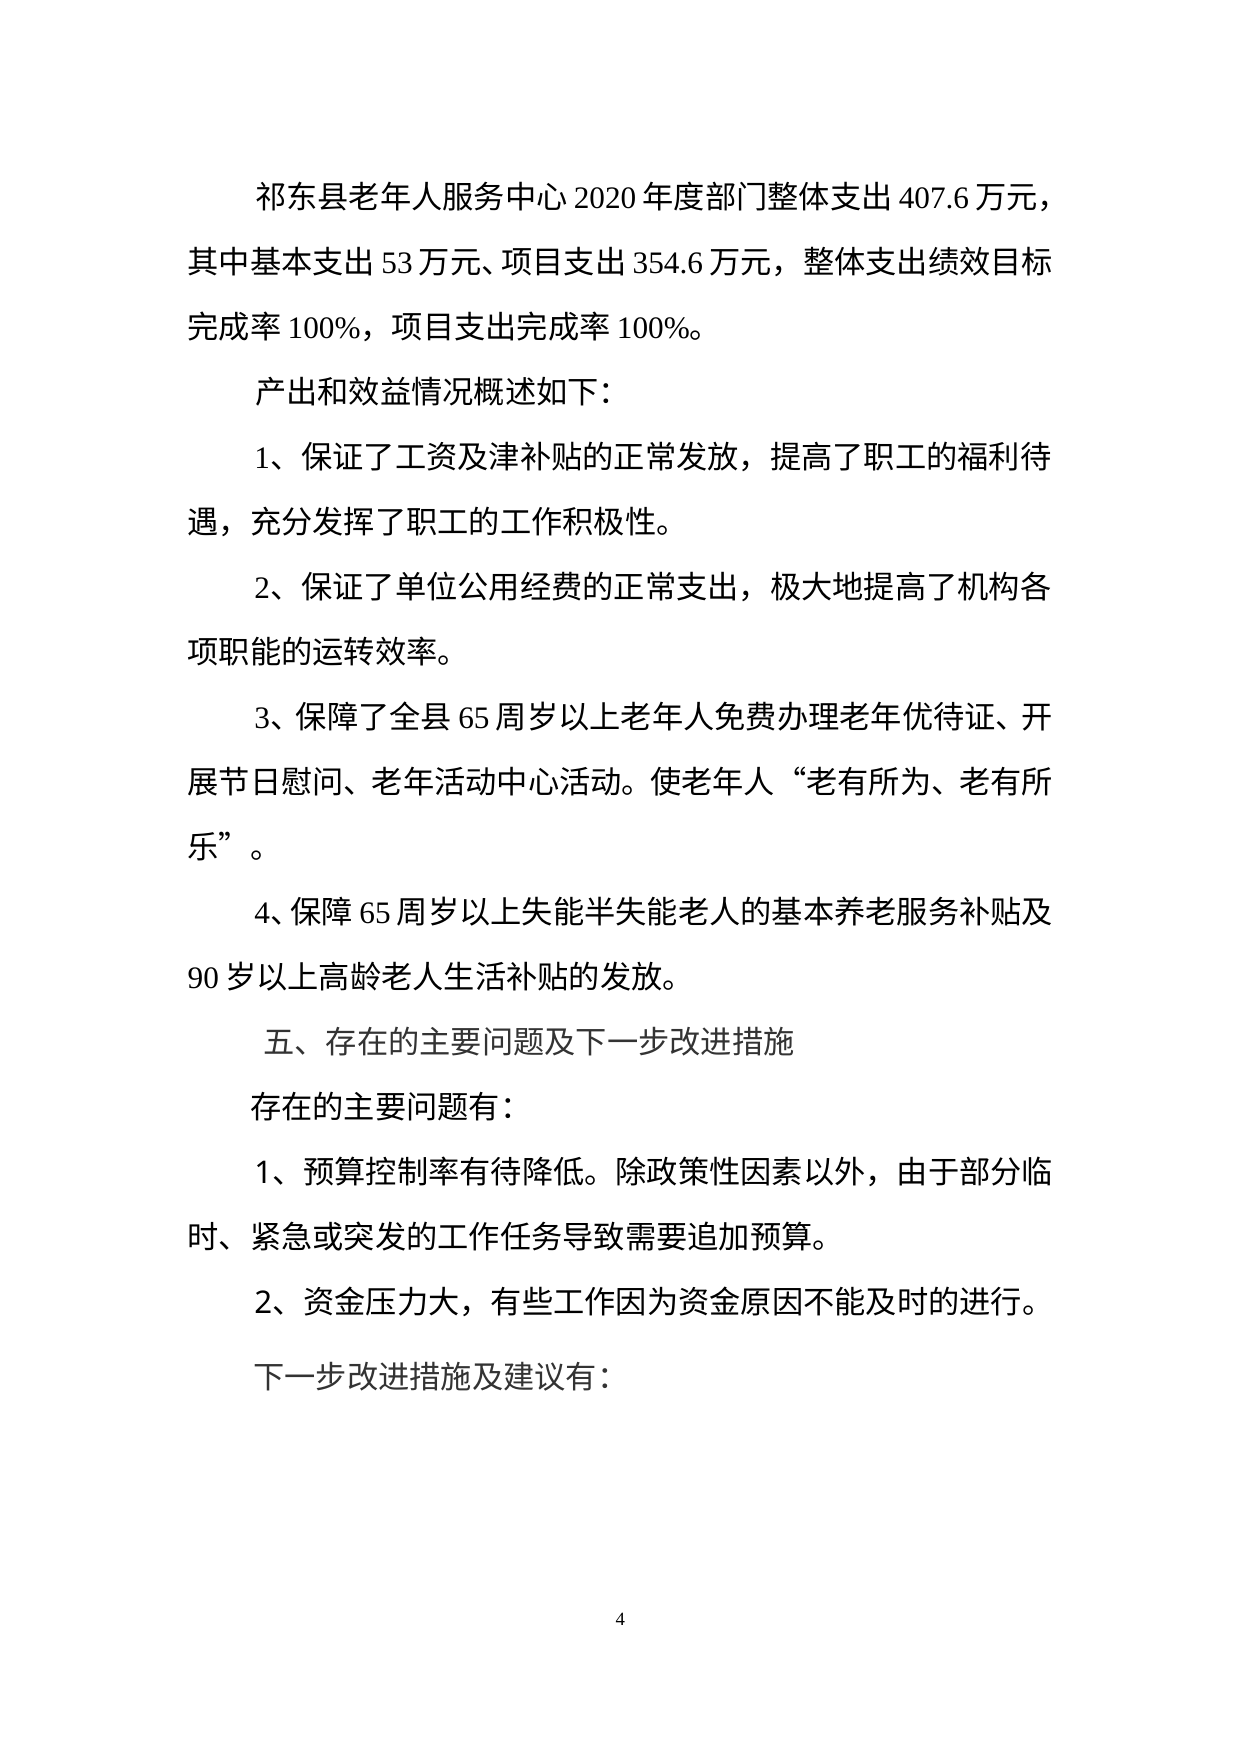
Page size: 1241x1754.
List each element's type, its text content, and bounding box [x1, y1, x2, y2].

text 2、资金压力大，有些工作因为资金原因不能及时的进行。 [187, 1267, 1053, 1332]
text 下一步改进措施及建议有： [187, 1342, 1053, 1407]
text 4、保障65周岁以上失能半失能老人的基本养老服务补贴及90岁以上高龄老人生活补贴的发放。 [187, 877, 1053, 1007]
text 2、保证了单位公用经费的正常支出，极大地提高了机构各项职能的运转效率。 [187, 552, 1053, 682]
text 五、存在的主要问题及下一步改进措施 [255, 1007, 1053, 1072]
text 3、保障了全县65周岁以上老年人免费办理老年优待证、开展节日慰问、老年活动中心活动。使老年人“老有所为、老有所乐”。 [187, 682, 1053, 877]
text 1、预算控制率有待降低。除政策性因素以外，由于部分临时、紧急或突发的工作任务导致需要追加预算。 [187, 1137, 1053, 1267]
text 1、保证了工资及津补贴的正常发放，提高了职工的福利待遇，充分发挥了职工的工作积极性。 [187, 422, 1053, 552]
text 存在的主要问题有： [187, 1072, 1053, 1137]
text 祁东县老年人服务中心2020年度部门整体支出407.6万元，其中基本支出53万元、项目支出354.6万元，整体支出绩效目标完成率100%，项目支出完成率100%。 [187, 162, 1053, 357]
text 产出和效益情况概述如下： [187, 357, 1053, 422]
